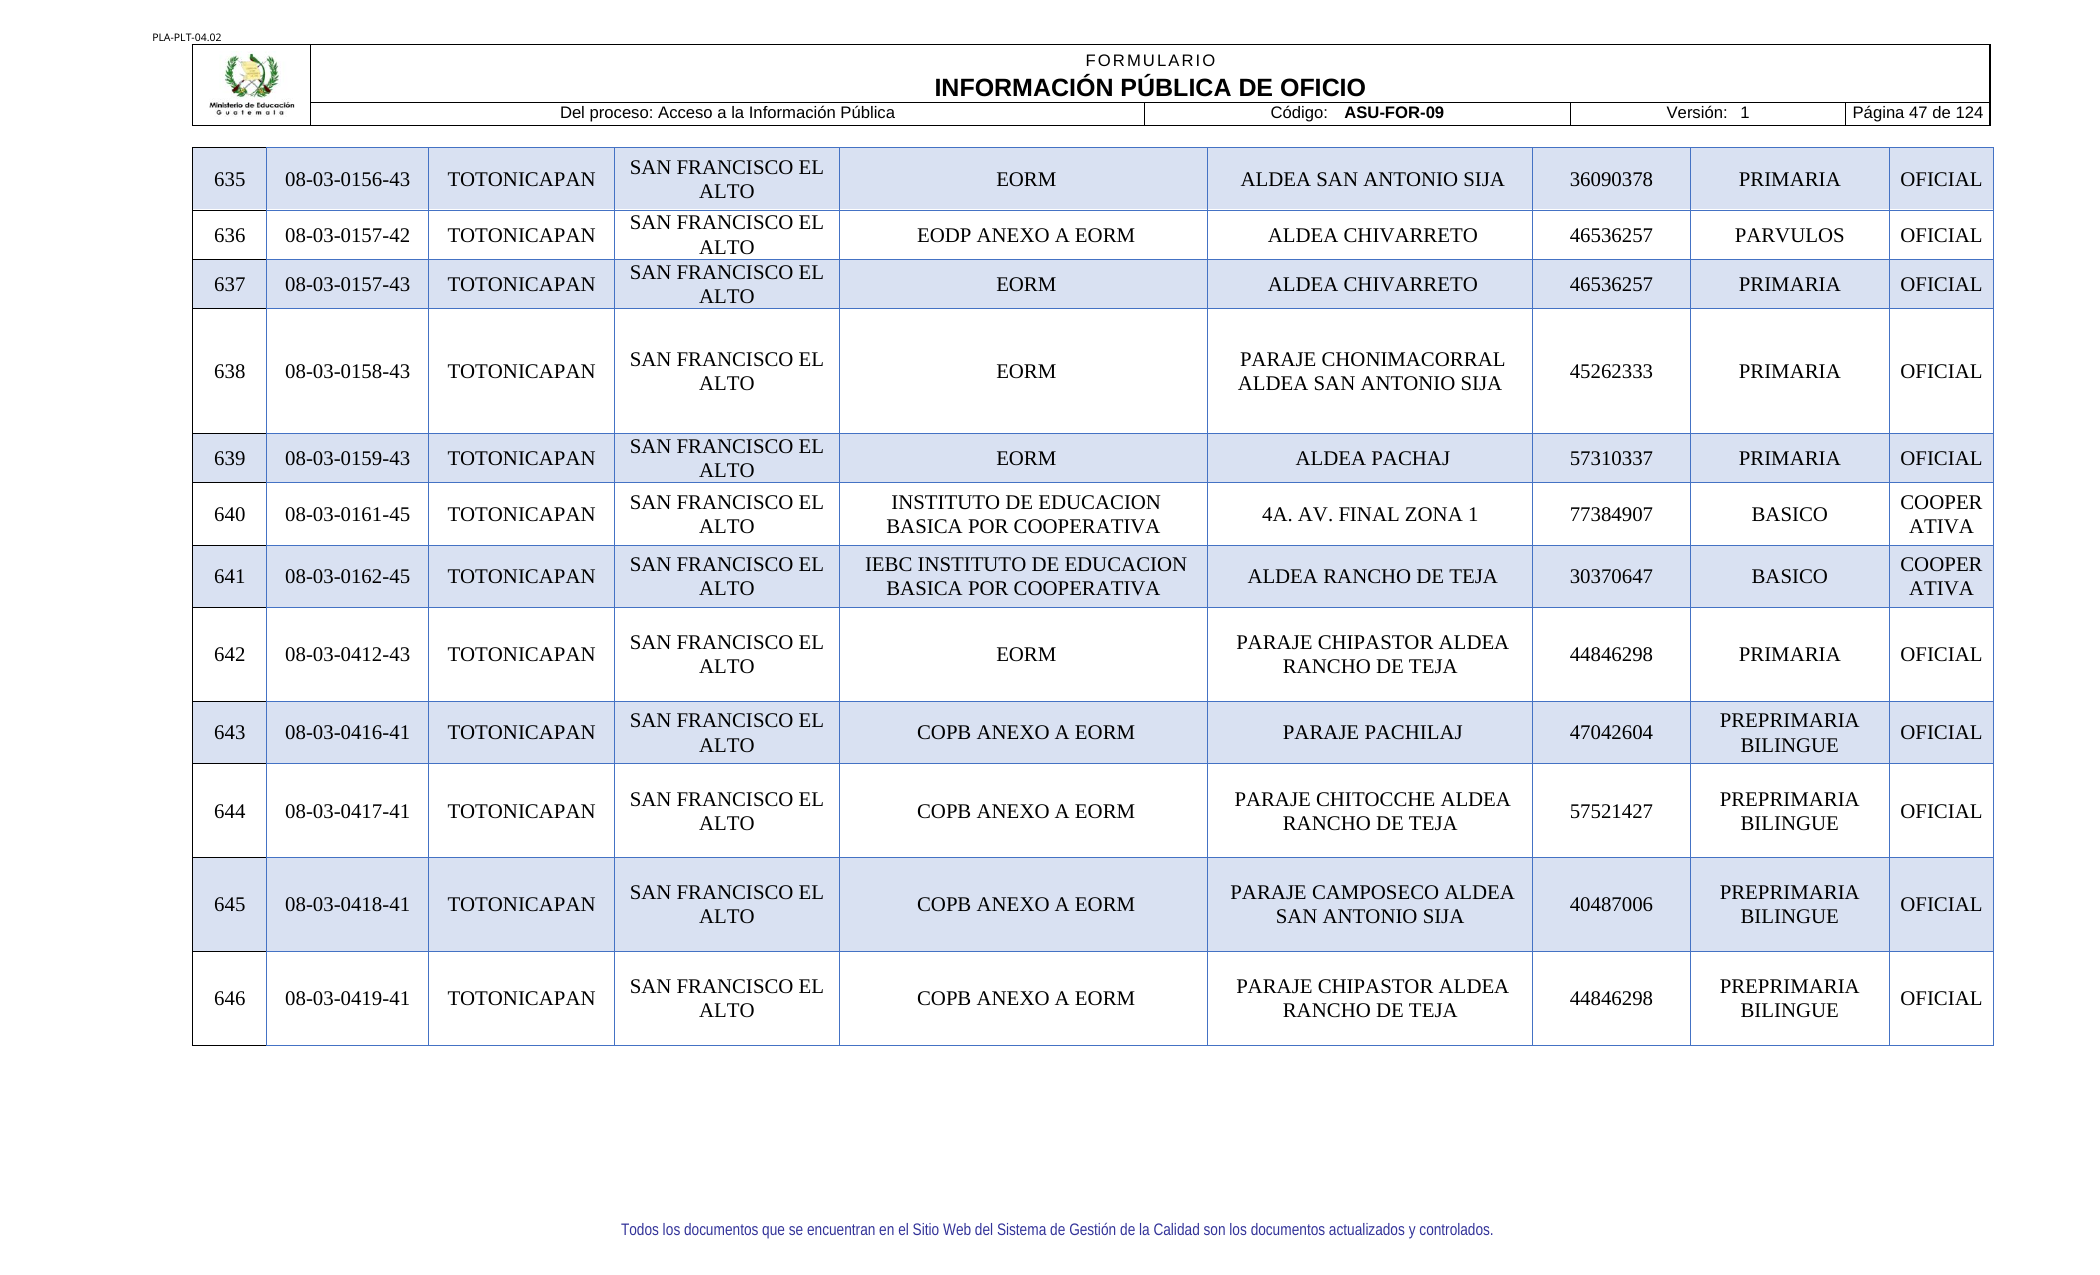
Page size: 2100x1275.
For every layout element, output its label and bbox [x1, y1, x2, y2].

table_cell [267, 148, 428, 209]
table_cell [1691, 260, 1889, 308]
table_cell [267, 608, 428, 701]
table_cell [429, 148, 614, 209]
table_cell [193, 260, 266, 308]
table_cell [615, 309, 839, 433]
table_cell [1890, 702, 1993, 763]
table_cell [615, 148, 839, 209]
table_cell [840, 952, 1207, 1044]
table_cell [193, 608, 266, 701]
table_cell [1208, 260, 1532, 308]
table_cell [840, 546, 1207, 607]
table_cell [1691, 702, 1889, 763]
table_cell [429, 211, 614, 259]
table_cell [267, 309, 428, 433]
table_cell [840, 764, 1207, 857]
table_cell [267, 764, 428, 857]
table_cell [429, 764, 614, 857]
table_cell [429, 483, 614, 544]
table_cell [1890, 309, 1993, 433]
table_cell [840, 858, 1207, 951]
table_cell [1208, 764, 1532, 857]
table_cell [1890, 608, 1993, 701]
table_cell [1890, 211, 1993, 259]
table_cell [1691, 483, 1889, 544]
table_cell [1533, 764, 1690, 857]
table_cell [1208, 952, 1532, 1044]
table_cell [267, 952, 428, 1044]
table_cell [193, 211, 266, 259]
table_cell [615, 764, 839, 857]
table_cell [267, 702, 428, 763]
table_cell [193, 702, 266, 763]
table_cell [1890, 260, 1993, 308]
picture [208, 51, 295, 117]
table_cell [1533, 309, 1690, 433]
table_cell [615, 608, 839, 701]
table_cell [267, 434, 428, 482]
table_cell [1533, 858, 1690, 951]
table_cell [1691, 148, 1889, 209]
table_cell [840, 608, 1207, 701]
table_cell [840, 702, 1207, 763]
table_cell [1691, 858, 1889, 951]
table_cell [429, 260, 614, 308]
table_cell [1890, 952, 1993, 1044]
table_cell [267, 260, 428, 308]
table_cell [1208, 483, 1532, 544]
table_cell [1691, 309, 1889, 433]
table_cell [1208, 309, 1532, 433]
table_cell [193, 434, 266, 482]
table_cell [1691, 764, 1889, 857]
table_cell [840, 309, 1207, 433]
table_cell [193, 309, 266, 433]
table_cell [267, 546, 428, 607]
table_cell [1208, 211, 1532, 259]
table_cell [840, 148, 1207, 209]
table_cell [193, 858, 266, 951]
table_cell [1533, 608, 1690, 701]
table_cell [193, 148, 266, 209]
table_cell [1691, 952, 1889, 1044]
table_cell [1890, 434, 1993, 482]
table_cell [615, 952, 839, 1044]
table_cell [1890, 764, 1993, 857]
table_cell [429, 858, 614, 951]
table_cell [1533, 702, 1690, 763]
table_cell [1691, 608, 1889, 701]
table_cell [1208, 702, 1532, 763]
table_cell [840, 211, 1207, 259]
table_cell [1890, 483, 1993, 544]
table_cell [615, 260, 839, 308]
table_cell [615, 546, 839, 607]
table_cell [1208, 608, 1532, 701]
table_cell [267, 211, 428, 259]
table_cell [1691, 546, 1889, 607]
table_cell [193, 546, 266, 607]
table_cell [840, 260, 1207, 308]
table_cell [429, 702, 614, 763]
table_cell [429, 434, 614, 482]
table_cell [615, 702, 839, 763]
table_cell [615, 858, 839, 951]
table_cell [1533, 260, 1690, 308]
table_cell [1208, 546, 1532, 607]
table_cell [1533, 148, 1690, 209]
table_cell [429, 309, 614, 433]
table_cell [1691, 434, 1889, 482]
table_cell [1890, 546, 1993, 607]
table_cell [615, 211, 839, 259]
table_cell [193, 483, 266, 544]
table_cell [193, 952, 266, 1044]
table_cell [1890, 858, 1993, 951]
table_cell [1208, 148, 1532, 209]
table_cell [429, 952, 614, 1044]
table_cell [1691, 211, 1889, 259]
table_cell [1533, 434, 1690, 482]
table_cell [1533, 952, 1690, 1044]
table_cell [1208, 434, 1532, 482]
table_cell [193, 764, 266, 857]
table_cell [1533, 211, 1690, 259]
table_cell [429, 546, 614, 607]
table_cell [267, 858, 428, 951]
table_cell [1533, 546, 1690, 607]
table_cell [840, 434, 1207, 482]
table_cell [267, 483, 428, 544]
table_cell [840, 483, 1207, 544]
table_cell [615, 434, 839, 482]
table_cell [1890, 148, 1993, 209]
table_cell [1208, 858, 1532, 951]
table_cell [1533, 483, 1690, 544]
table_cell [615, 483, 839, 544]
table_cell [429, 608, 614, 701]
